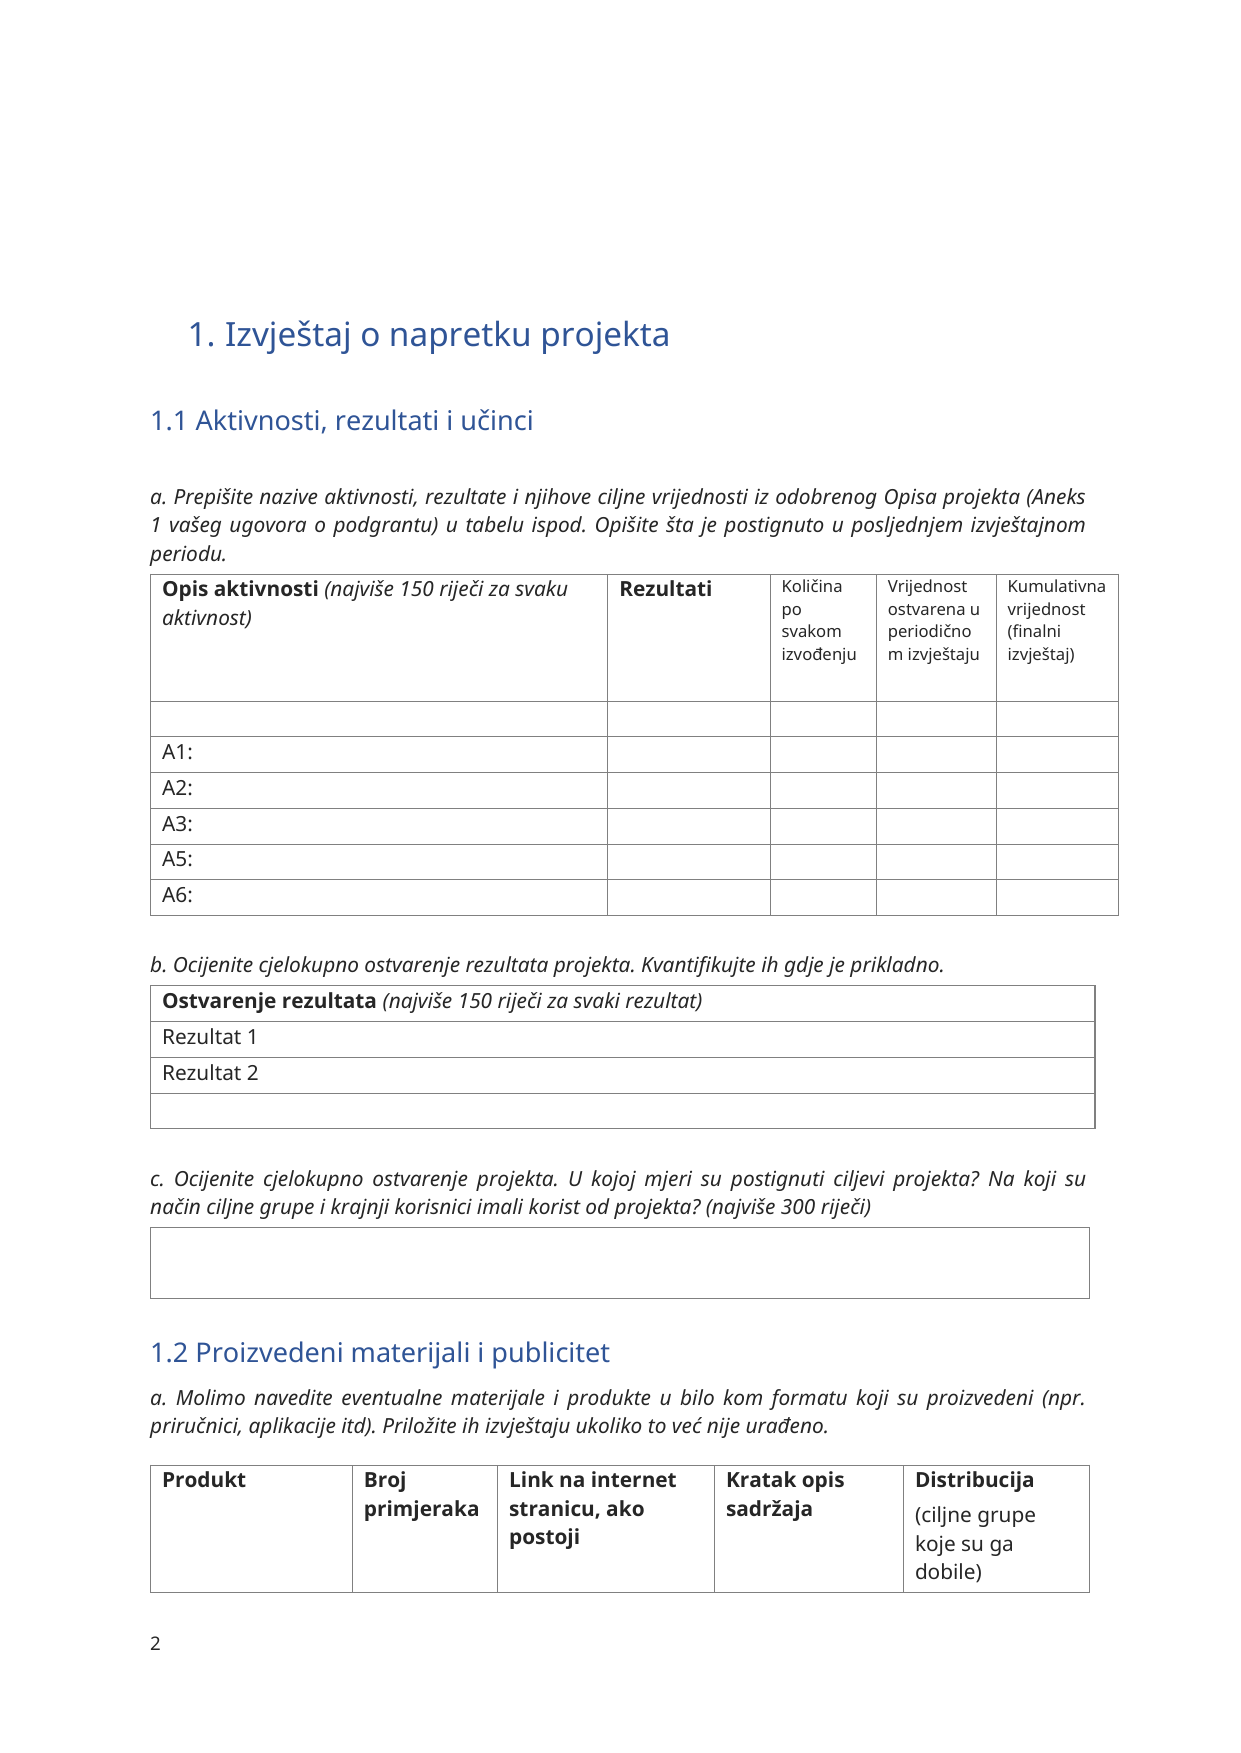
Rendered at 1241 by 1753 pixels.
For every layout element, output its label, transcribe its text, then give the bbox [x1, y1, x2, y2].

table_header Produkt [151, 1466, 352, 1592]
table_cell [608, 809, 770, 843]
table_cell Rezultat 2 [151, 1058, 1094, 1092]
text b. Ocijenite cjelokupno ostvarenje rezultata projekta. Kvantifikujte ih gdje je prikladno. [150, 951, 1090, 979]
table_cell [771, 845, 876, 879]
table_header Link na internet stranicu, ako postoji [498, 1466, 714, 1592]
table_cell [771, 809, 876, 843]
table_header Kumulativna vrijednost (finalni izvještaj) [997, 575, 1118, 701]
table_cell [877, 702, 996, 736]
table_header Ostvarenje rezultata (najviše 150 riječi za svaki rezultat) [151, 986, 1094, 1021]
table_cell [771, 880, 876, 915]
table_header Vrijednost ostvarena u periodičnom izvještaju [877, 575, 996, 701]
table_cell [997, 737, 1118, 772]
table_header Distribucija (ciljne grupe koje su ga dobile) [904, 1466, 1089, 1592]
table_cell [608, 702, 770, 736]
table_cell [877, 809, 996, 843]
subtitle 1.1 Aktivnosti, rezultati i učinci [150, 402, 1090, 439]
text a. Molimo navedite eventualne materijale i produkte u bilo kom formatu koji su proizvedeni (npr. priručnici, aplikacije itd). Priložite ih izvještaju ukoliko to već nije urađeno. [150, 1383, 1090, 1439]
table_cell [608, 737, 770, 772]
table_cell A3: [151, 809, 607, 843]
table_cell A6: [151, 880, 607, 915]
table_cell [608, 880, 770, 915]
table_cell Rezultat 1 [151, 1022, 1094, 1057]
table_cell [877, 880, 996, 915]
text c. Ocijenite cjelokupno ostvarenje projekta. U kojoj mjeri su postignuti ciljevi projekta? Na koji su način ciljne grupe i krajnji korisnici imali korist od projekta? (najviše 300 riječi) [150, 1164, 1090, 1221]
table_cell [997, 845, 1118, 879]
table_cell [877, 773, 996, 808]
table_cell A5: [151, 845, 607, 879]
table_cell [877, 737, 996, 772]
text a. Prepišite nazive aktivnosti, rezultate i njihove ciljne vrijednosti iz odobrenog Opisa projekta (Aneks 1 vašeg ugovora o podgrantu) u tabelu ispod. Opišite šta je postignuto u posljednjem izvještajnom periodu. [150, 482, 1090, 567]
table_cell [151, 702, 607, 736]
table_cell [771, 773, 876, 808]
table_header Rezultati [608, 575, 770, 701]
table_header [151, 1228, 1089, 1297]
table_cell [997, 809, 1118, 843]
table_cell [997, 880, 1118, 915]
table_header Kratak opis sadržaja [715, 1466, 903, 1592]
table_cell [997, 702, 1118, 736]
table_cell [877, 845, 996, 879]
table_header Opis aktivnosti (najviše 150 riječi za svaku aktivnost) [151, 575, 607, 701]
table_cell [997, 773, 1118, 808]
table_cell A2: [151, 773, 607, 808]
table_cell [771, 737, 876, 772]
table_cell [608, 773, 770, 808]
subtitle Izvještaj o napretku projekta [187, 311, 1090, 357]
table_header Količina po svakom izvođenju [771, 575, 876, 701]
table_cell [608, 845, 770, 879]
table_cell A1: [151, 737, 607, 772]
table_cell [771, 702, 876, 736]
table_cell [151, 1094, 1094, 1128]
table_header Broj primjeraka [353, 1466, 497, 1592]
subtitle 1.2 Proizvedeni materijali i publicitet [150, 1333, 1090, 1370]
